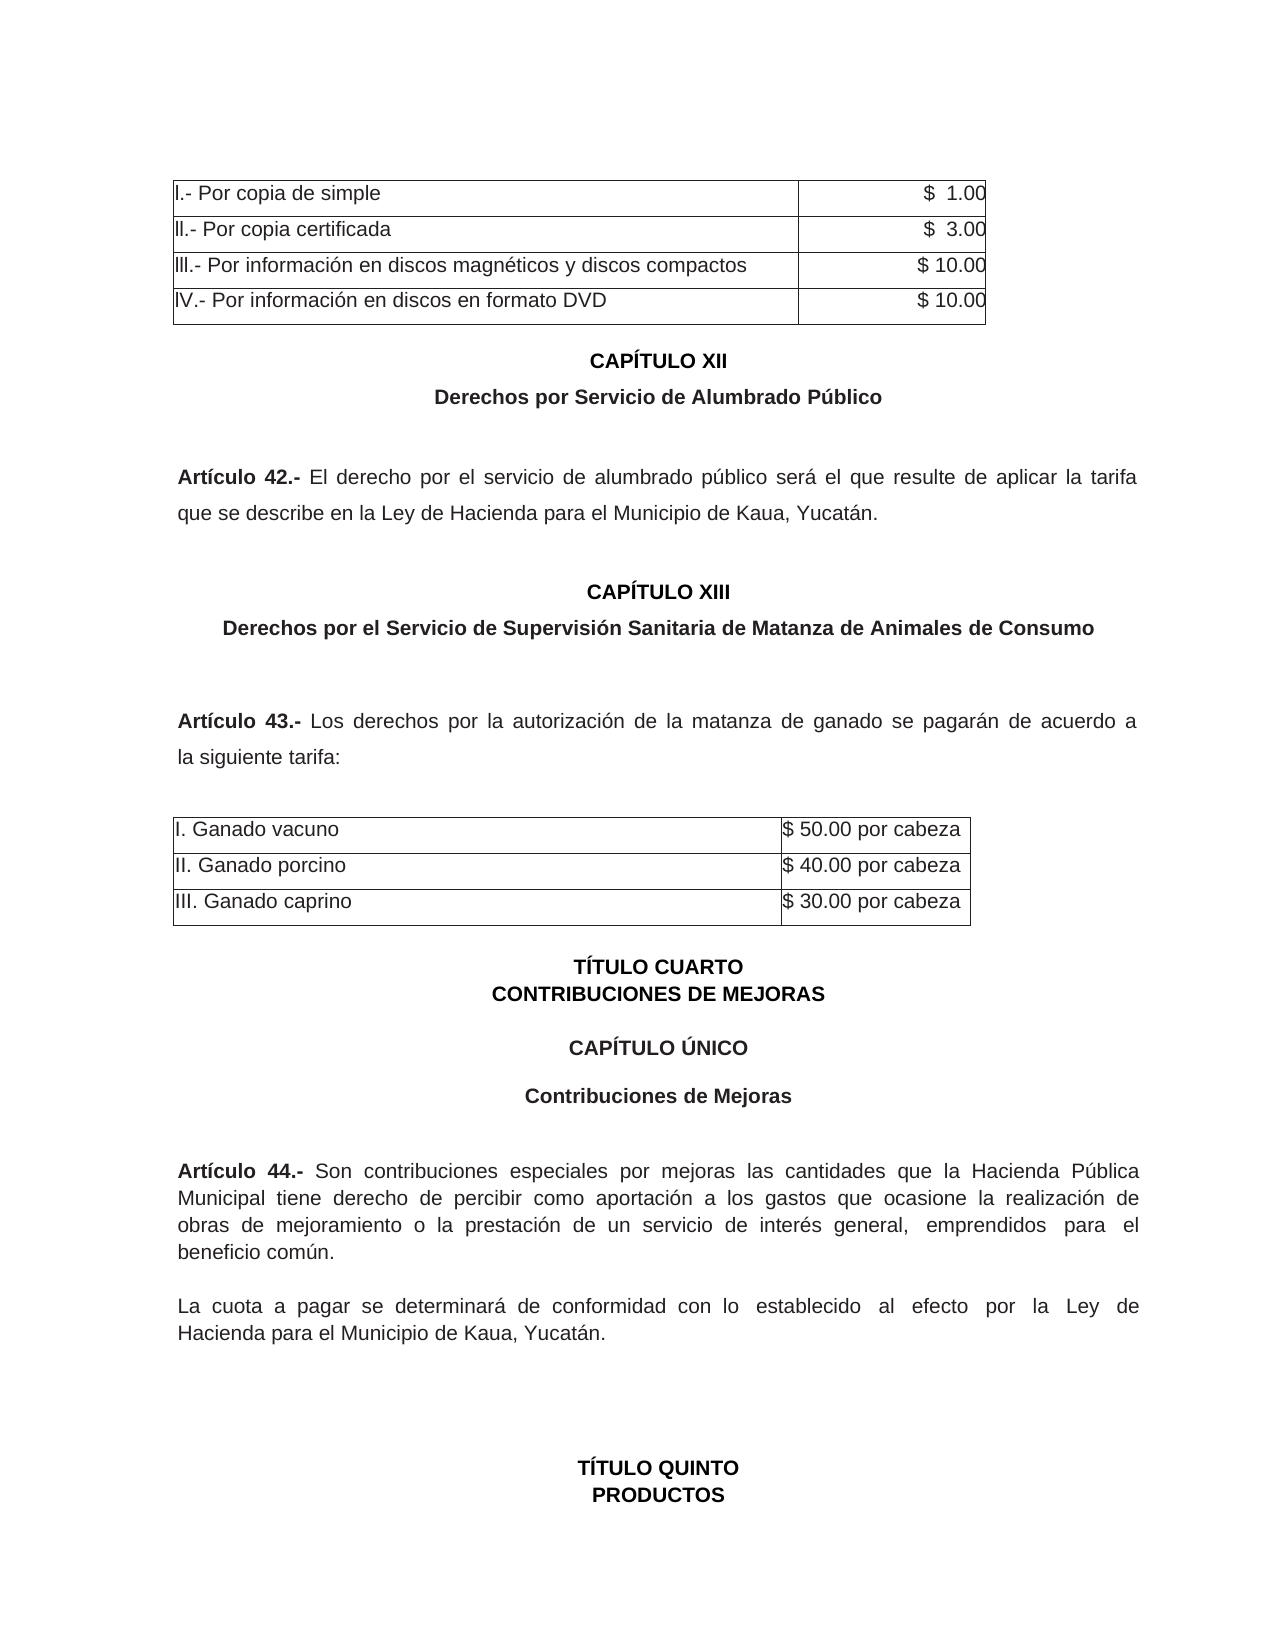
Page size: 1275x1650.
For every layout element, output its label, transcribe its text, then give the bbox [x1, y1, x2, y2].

text Contribuciones de Mejoras [177, 1084, 1140, 1108]
text Artículo 42.- El derecho por el servicio de alumbrado público será el que resulte de aplicar la tarifa que se describe en la Ley de Hacienda para el Municipio de Kaua, Yucatán. [177, 465, 1141, 525]
text La cuota a pagar se determinará de conformidad con lo establecido al efecto por la Ley de Hacienda para el Municipio de Kaua, Yucatán. [177, 1293, 1139, 1344]
table_header I. Ganado vacuno [174, 818, 781, 853]
subtitle CAPÍTULO XIII [177, 580, 1140, 604]
table_cell II. Ganado porcino [174, 854, 781, 888]
text CAPÍTULO ÚNICO [177, 1036, 1140, 1059]
table_cell III. Ganado caprino [174, 890, 781, 924]
table_cell $ 40.00 por cabeza [782, 854, 970, 888]
table_cell lll.- Por información en discos magnéticos y discos compactos [174, 253, 798, 288]
table_cell lV.- Por información en discos en formato DVD [174, 289, 798, 324]
table_cell $ 30.00 por cabeza [782, 890, 970, 924]
text Derechos por Servicio de Alumbrado Público [177, 385, 1139, 409]
text Artículo 44.- Son contribuciones especiales por mejoras las cantidades que la Hacienda Pública Municipal tiene derecho de percibir como aportación a los gastos que ocasione la realización de obras de mejoramiento o la prestación de un servicio de interés general, emprendidos para el beneficio común. [177, 1159, 1140, 1263]
subtitle CAPÍTULO XII [177, 349, 1140, 373]
table_header l.- Por copia de simple [174, 181, 798, 216]
subtitle TÍTULO CUARTO CONTRIBUCIONES DE MEJORAS [487, 954, 829, 1006]
table_cell $ 10.00 [799, 289, 985, 324]
table_header $ 50.00 por cabeza [782, 818, 970, 853]
table_cell $ 10.00 [799, 253, 985, 288]
text Derechos por el Servicio de Supervisión Sanitaria de Matanza de Animales de Consumo [131, 616, 1186, 640]
table_header $ 1.00 [799, 181, 985, 216]
subtitle TÍTULO QUINTO PRODUCTOS [565, 1456, 752, 1506]
text Artículo 43.- Los derechos por la autorización de la matanza de ganado se pagarán de acuerdo a la siguiente tarifa: [177, 709, 1141, 768]
table_cell $ 3.00 [799, 217, 985, 252]
table_cell ll.- Por copia certificada [174, 217, 798, 252]
